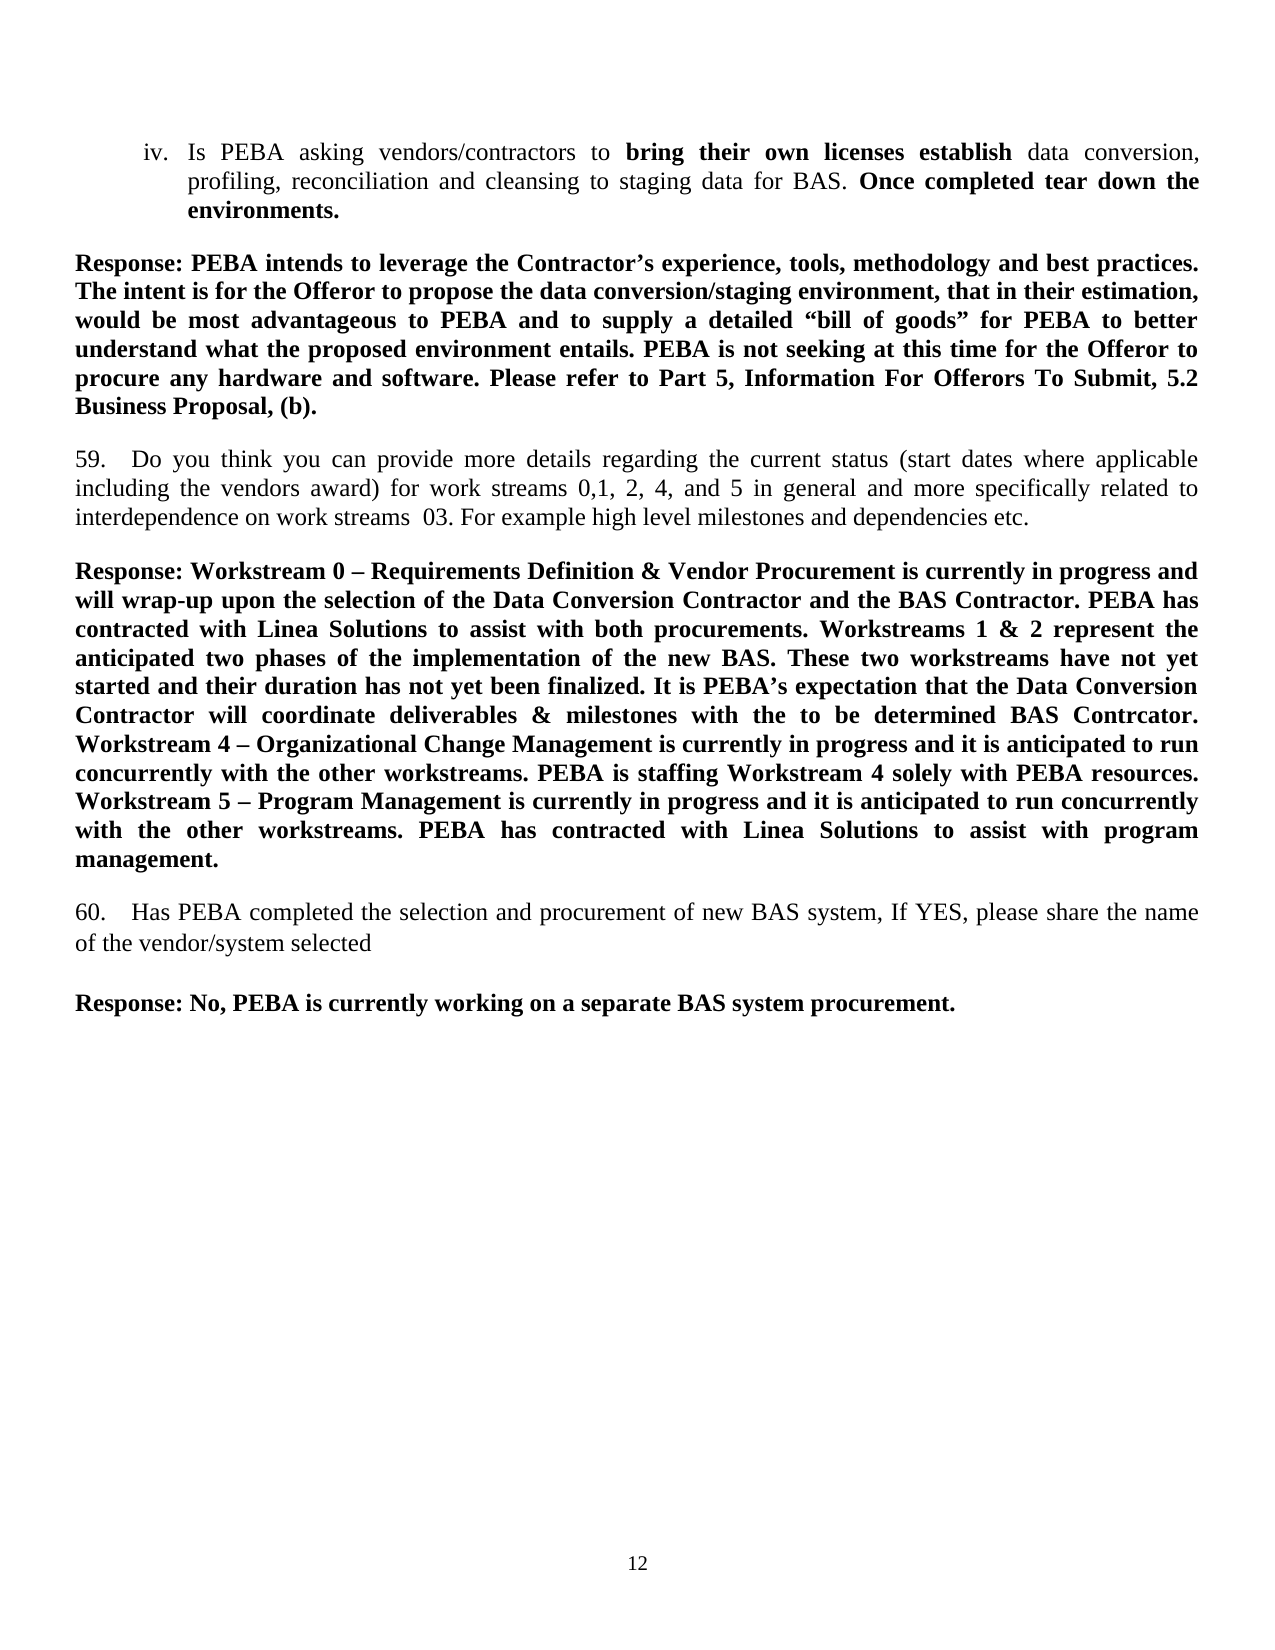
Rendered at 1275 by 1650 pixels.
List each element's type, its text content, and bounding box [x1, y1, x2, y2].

text Response: No, PEBA is currently working on a separate BAS system procurement. [75, 988, 1200, 1016]
list Is PEBA asking vendors/contractors to bring their own licenses establish data conversion, profiling, reconciliation and cleansing to staging data for BAS. Once completed tear down the environments. [169, 137, 1200, 224]
text Response: Workstream 0 – Requirements Definition & Vendor Procurement is currently in progress and will wrap-up upon the selection of the Data Conversion Contractor and the BAS Contractor. PEBA has contracted with Linea Solutions to assist with both procurements. Workstreams 1 & 2 represent the anticipated two phases of the implementation of the new BAS. These two workstreams have not yet started and their duration has not yet been finalized. It is PEBA’s expectation that the Data Conversion Contractor will coordinate deliverables & milestones with the to be determined BAS Contrcator. Workstream 4 – Organizational Change Management is currently in progress and it is anticipated to run concurrently with the other workstreams. PEBA is staffing Workstream 4 solely with PEBA resources. Workstream 5 – Program Management is currently in progress and it is anticipated to run concurrently with the other workstreams. PEBA has contracted with Linea Solutions to assist with program management. [75, 556, 1200, 873]
text Response: PEBA intends to leverage the Contractor’s experience, tools, methodology and best practices. The intent is for the Offeror to propose the data conversion/staging environment, that in their estimation, would be most advantageous to PEBA and to supply a detailed “bill of goods” for PEBA to better understand what the proposed environment entails. PEBA is not seeking at this time for the Offeror to procure any hardware and software. Please refer to Part 5, Information For Offerors To Submit, 5.2 Business Proposal, (b). [75, 248, 1200, 420]
list Do you think you can provide more details regarding the current status (start dates where applicable including the vendors award) for work streams 0,1, 2, 4, and 5 in general and more specifically related to interdependence on work streams 03. For example high level milestones and dependencies etc. [75, 444, 1200, 531]
list Has PEBA completed the selection and procurement of new BAS system, If YES, please share the name of the vendor/system selected [75, 897, 1200, 957]
